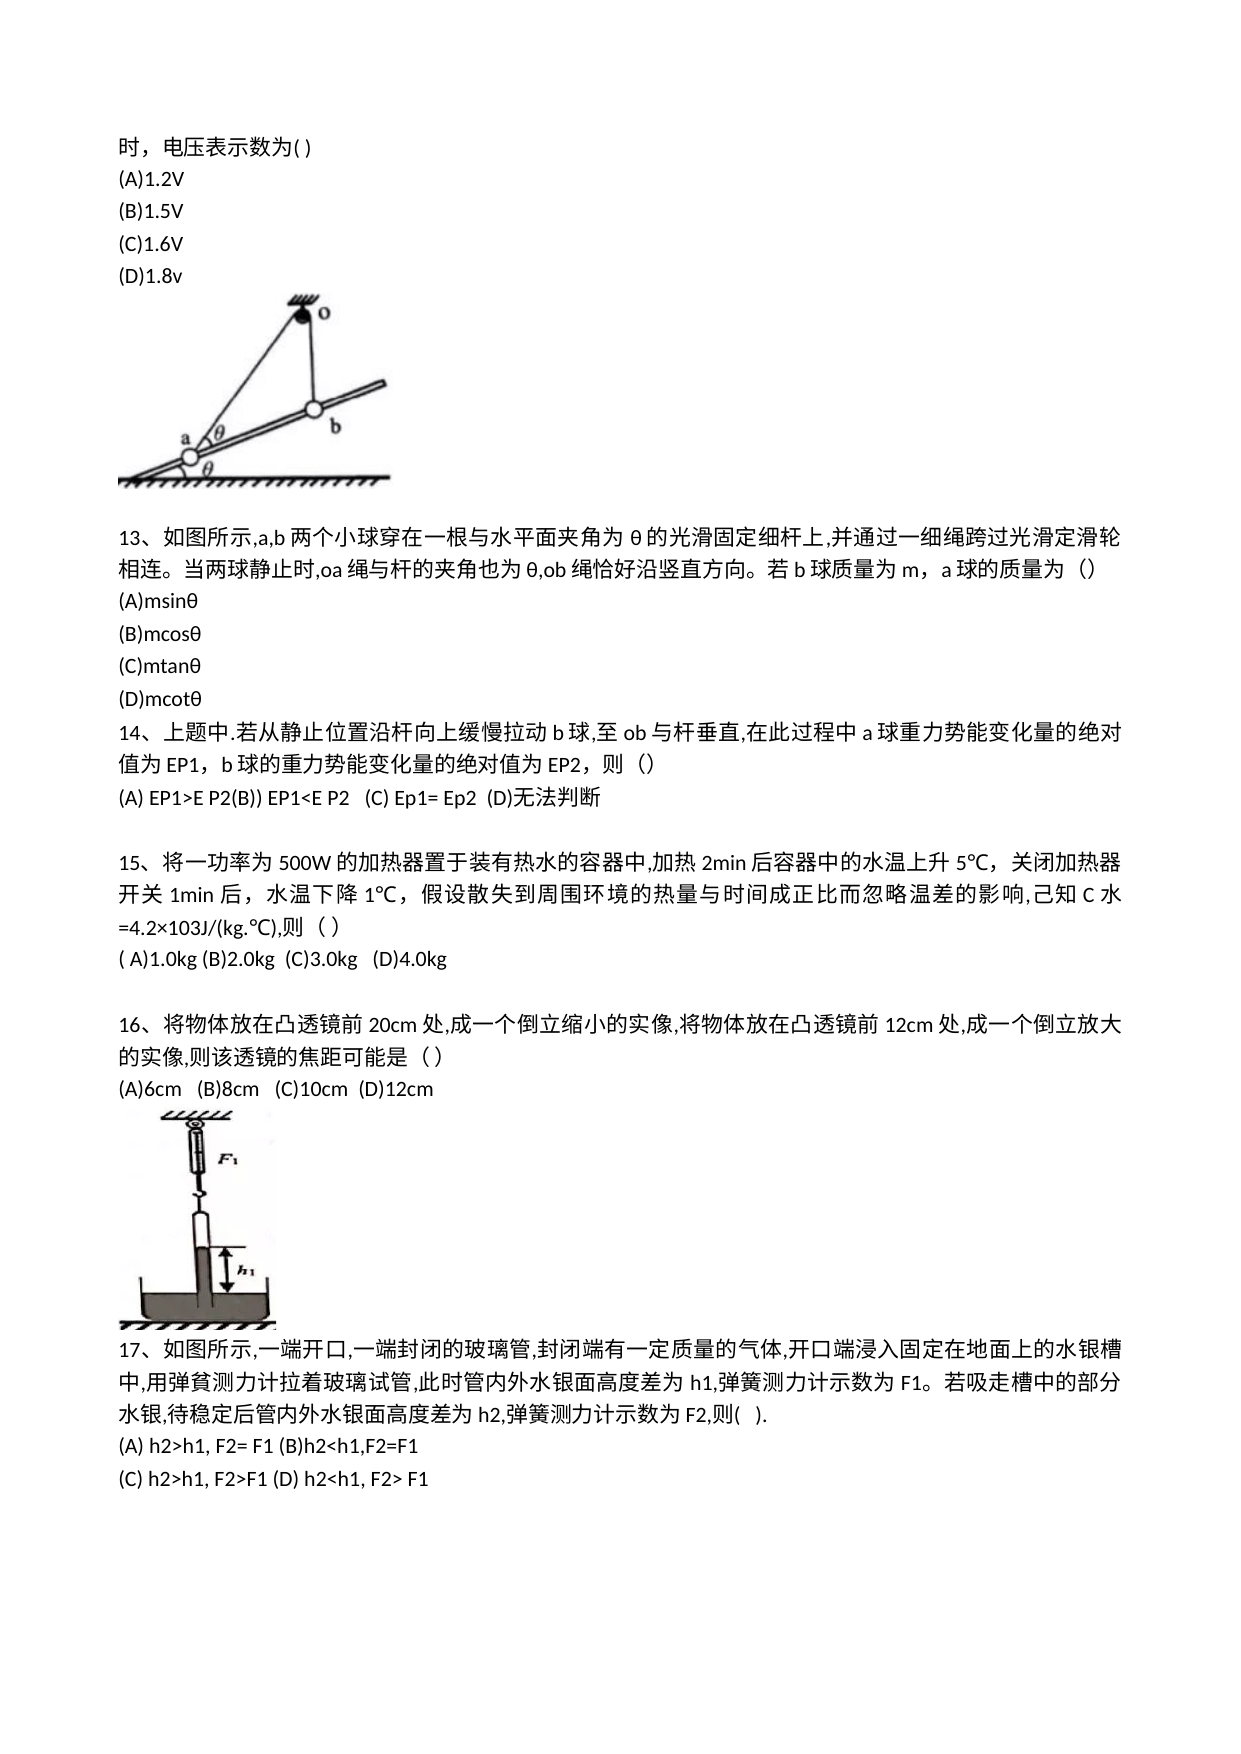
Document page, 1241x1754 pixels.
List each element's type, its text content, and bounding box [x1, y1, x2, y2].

text (A)msinθ [118, 584, 1122, 617]
picture [118, 292, 394, 489]
text (D)mcotθ [118, 682, 1122, 714]
text (C) h2>h1, F2>F1 (D) h2<h1, F2> F1 [118, 1462, 1122, 1494]
text ( A)1.0kg (B)2.0kg (C)3.0kg (D)4.0kg [118, 942, 1122, 974]
text (D)1.8v [118, 259, 1122, 292]
text (A) h2>h1, F2= F1 (B)h2<h1,F2=F1 [118, 1429, 1122, 1462]
picture [118, 1104, 277, 1330]
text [118, 129, 1122, 162]
text 17、如图所示,一端开口,一端封闭的玻璃管,封闭端有一定质量的气体,开口端浸入固定在地面上的水银槽中,用弹貧测力计拉着玻璃试管,此时管内外水银面高度差为h1,弹簧测力计示数为F1。若吸走槽中的部分水银,待稳定后管内外水银面高度差为h2,弹簧测力计示数为F2,则( ). [118, 1332, 1122, 1429]
text (B)mcosθ [118, 617, 1122, 649]
text 15、将一功率为500W的加热器置于装有热水的容器中,加热2min后容器中的水温上升5℃，关闭加热器开关1min后，水温下降1℃，假设散失到周围环境的热量与时间成正比而忽略温差的影响,己知C水=4.2×103J/(kg.℃),则（ ） [118, 844, 1122, 942]
text (A)1.2V [118, 162, 1122, 194]
text (C)mtanθ [118, 649, 1122, 682]
text (B)1.5V [118, 194, 1122, 227]
text 13、如图所示,a,b两个小球穿在一根与水平面夹角为θ的光滑固定细杆上,并通过一细绳跨过光滑定滑轮相连。当两球静止时,oa绳与杆的夹角也为θ,ob绳恰好沿竖直方向。若b球质量为m，a球的质量为（） [118, 519, 1122, 584]
text (C)1.6V [118, 227, 1122, 259]
text (A)6cm (B)8cm (C)10cm (D)12cm [118, 1072, 1122, 1104]
text 14、上题中.若从静止位置沿杆向上缓慢拉动b球,至ob与杆垂直,在此过程中a球重力势能变化量的绝对值为EP1，b球的重力势能变化量的绝对值为EP2，则（） [118, 714, 1122, 779]
text (A) EP1>E P2(B)) EP1<E P2 (C) Ep1= Ep2 (D)无法判断 [118, 779, 1122, 812]
text 16、将物体放在凸透镜前20cm处,成一个倒立缩小的实像,将物体放在凸透镜前12cm处,成一个倒立放大的实像,则该透镜的焦距可能是（ ） [118, 1007, 1122, 1072]
